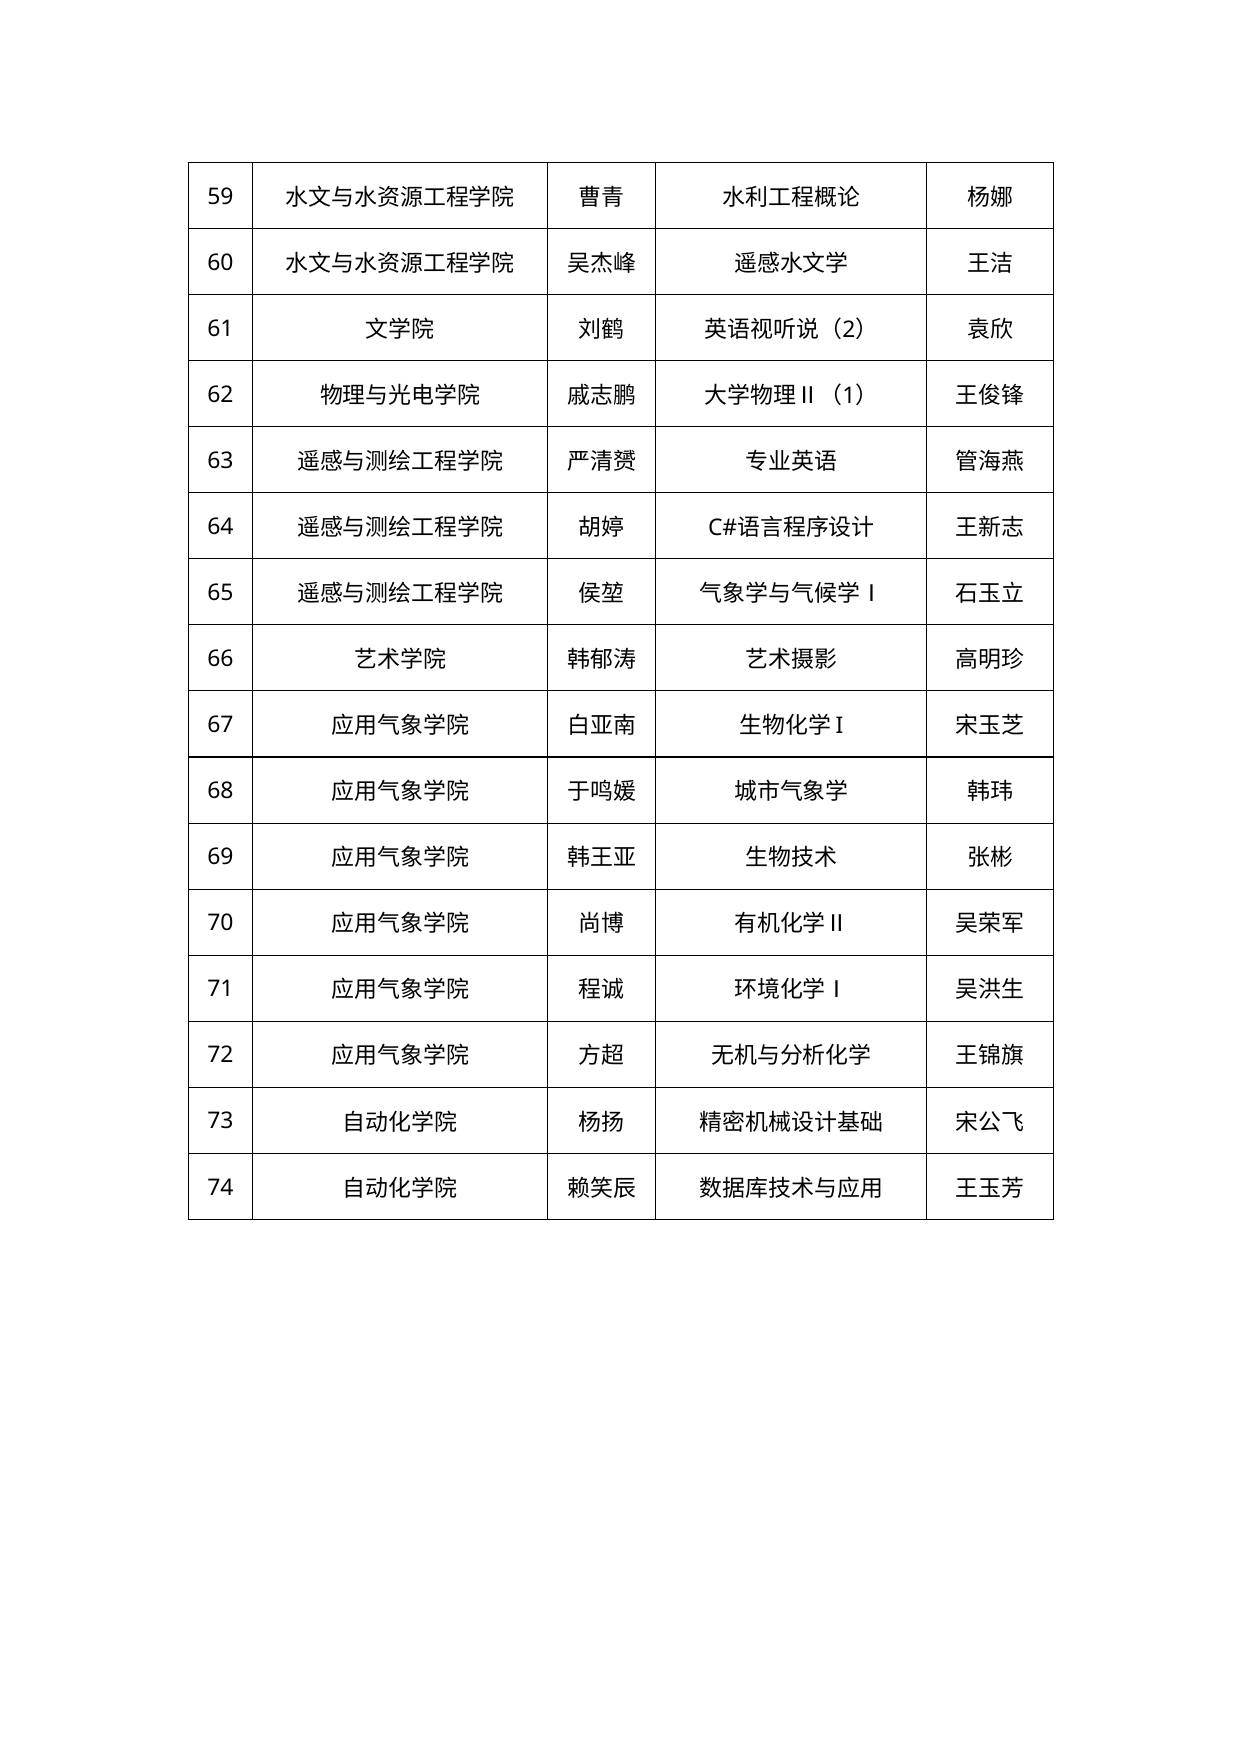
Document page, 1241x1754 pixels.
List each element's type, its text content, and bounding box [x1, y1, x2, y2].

table_cell 尚博 [548, 890, 655, 954]
table_cell 遥感与测绘工程学院 [253, 493, 547, 558]
table_cell 遥感水文学 [656, 229, 926, 294]
table_cell 自动化学院 [253, 1154, 547, 1219]
table_cell 胡婷 [548, 493, 655, 558]
table_cell 白亚南 [548, 691, 655, 756]
table_cell 韩郁涛 [548, 625, 655, 690]
table_cell C#语言程序设计 [656, 493, 926, 558]
table_cell 严清赟 [548, 427, 655, 492]
table_cell 石玉立 [927, 559, 1053, 624]
table_cell 遥感与测绘工程学院 [253, 427, 547, 492]
table_cell 管海燕 [927, 427, 1053, 492]
table_cell 大学物理Ⅱ（1） [656, 361, 926, 426]
table_cell 刘鹤 [548, 295, 655, 360]
table_cell 生物化学I [656, 691, 926, 756]
table_cell 艺术学院 [253, 625, 547, 690]
table_cell 曹青 [548, 163, 655, 228]
table_cell 张彬 [927, 824, 1053, 888]
table_cell 71 [189, 956, 252, 1021]
table_cell 应用气象学院 [253, 1022, 547, 1087]
table_cell 王锦旗 [927, 1022, 1053, 1087]
table_cell 有机化学Ⅱ [656, 890, 926, 954]
table_cell 文学院 [253, 295, 547, 360]
table_cell 韩玮 [927, 758, 1053, 822]
table_cell 高明珍 [927, 625, 1053, 690]
table_cell 水文与水资源工程学院 [253, 163, 547, 228]
table_cell 72 [189, 1022, 252, 1087]
table_cell 应用气象学院 [253, 824, 547, 888]
table_cell 赖笑辰 [548, 1154, 655, 1219]
table_cell 王玉芳 [927, 1154, 1053, 1219]
table_cell 水文与水资源工程学院 [253, 229, 547, 294]
table_cell 65 [189, 559, 252, 624]
table_cell 程诚 [548, 956, 655, 1021]
table_cell 吴杰峰 [548, 229, 655, 294]
table_cell 自动化学院 [253, 1088, 547, 1153]
table_cell 生物技术 [656, 824, 926, 888]
table_cell 精密机械设计基础 [656, 1088, 926, 1153]
table_cell 应用气象学院 [253, 890, 547, 954]
table_cell 方超 [548, 1022, 655, 1087]
table_cell 水利工程概论 [656, 163, 926, 228]
table_cell 杨娜 [927, 163, 1053, 228]
table_cell 袁欣 [927, 295, 1053, 360]
table_cell 60 [189, 229, 252, 294]
table_cell 应用气象学院 [253, 758, 547, 822]
table_cell 英语视听说（2） [656, 295, 926, 360]
table_cell 吴荣军 [927, 890, 1053, 954]
table_cell 气象学与气候学Ⅰ [656, 559, 926, 624]
table_cell 专业英语 [656, 427, 926, 492]
table_cell 74 [189, 1154, 252, 1219]
table_cell 宋公飞 [927, 1088, 1053, 1153]
table_cell 韩王亚 [548, 824, 655, 888]
table_cell 城市气象学 [656, 758, 926, 822]
table_cell 67 [189, 691, 252, 756]
table_cell 69 [189, 824, 252, 888]
table_cell 环境化学Ⅰ [656, 956, 926, 1021]
table_cell 遥感与测绘工程学院 [253, 559, 547, 624]
table_cell 70 [189, 890, 252, 954]
table_cell 61 [189, 295, 252, 360]
table_cell 物理与光电学院 [253, 361, 547, 426]
table_cell 68 [189, 758, 252, 822]
table_cell 艺术摄影 [656, 625, 926, 690]
table_cell 杨扬 [548, 1088, 655, 1153]
table_cell 侯堃 [548, 559, 655, 624]
table_cell 数据库技术与应用 [656, 1154, 926, 1219]
table_cell 73 [189, 1088, 252, 1153]
table_cell 吴洪生 [927, 956, 1053, 1021]
table_cell 宋玉芝 [927, 691, 1053, 756]
table_cell 62 [189, 361, 252, 426]
table_cell 王新志 [927, 493, 1053, 558]
table_cell 应用气象学院 [253, 691, 547, 756]
table_cell 59 [189, 163, 252, 228]
table_cell 无机与分析化学 [656, 1022, 926, 1087]
table_cell 63 [189, 427, 252, 492]
table_cell 王俊锋 [927, 361, 1053, 426]
table_cell 应用气象学院 [253, 956, 547, 1021]
table_cell 王洁 [927, 229, 1053, 294]
table_cell 戚志鹏 [548, 361, 655, 426]
table_cell 于鸣媛 [548, 758, 655, 822]
table_cell 66 [189, 625, 252, 690]
table_cell 64 [189, 493, 252, 558]
